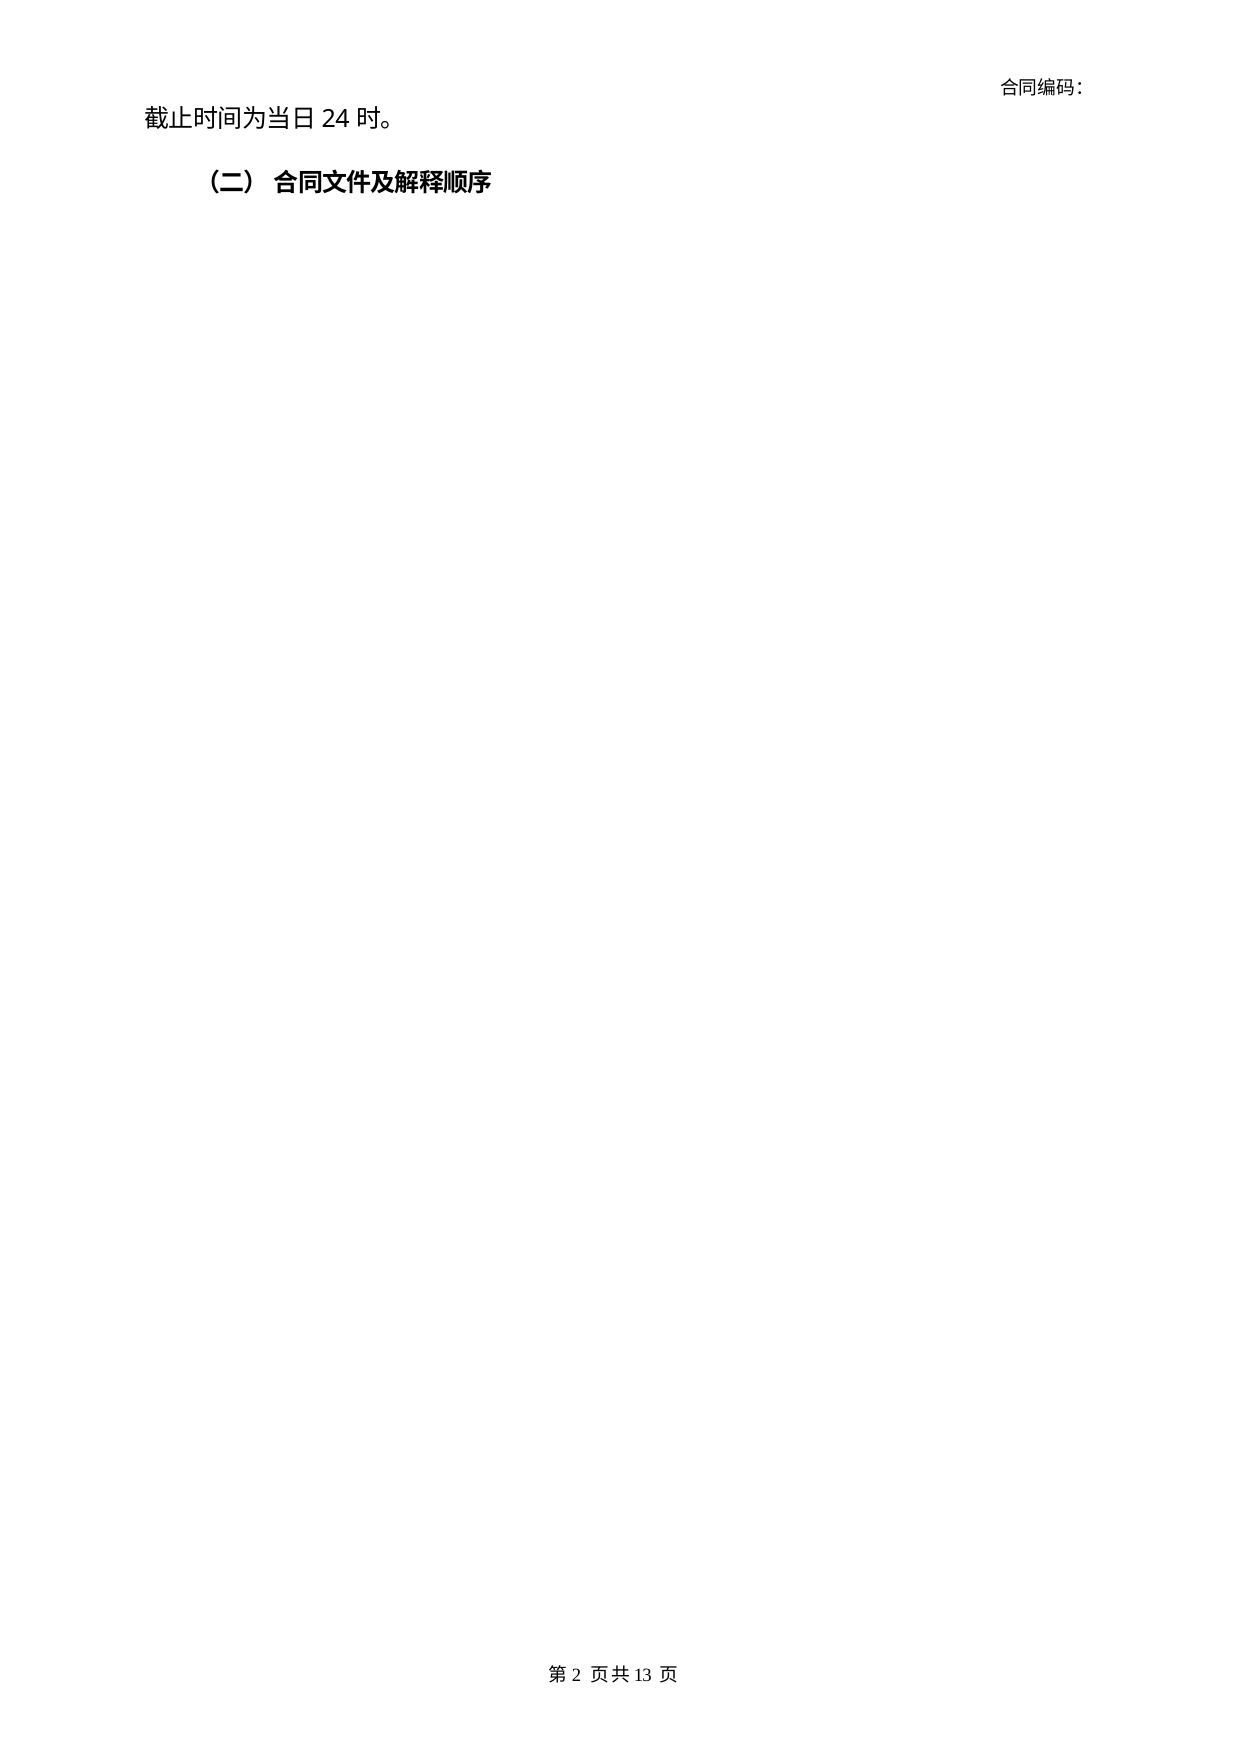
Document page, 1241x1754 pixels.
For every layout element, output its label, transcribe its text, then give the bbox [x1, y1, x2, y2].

text （二） 合同文件及解释顺序 [195, 165, 1093, 198]
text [144, 98, 1093, 134]
